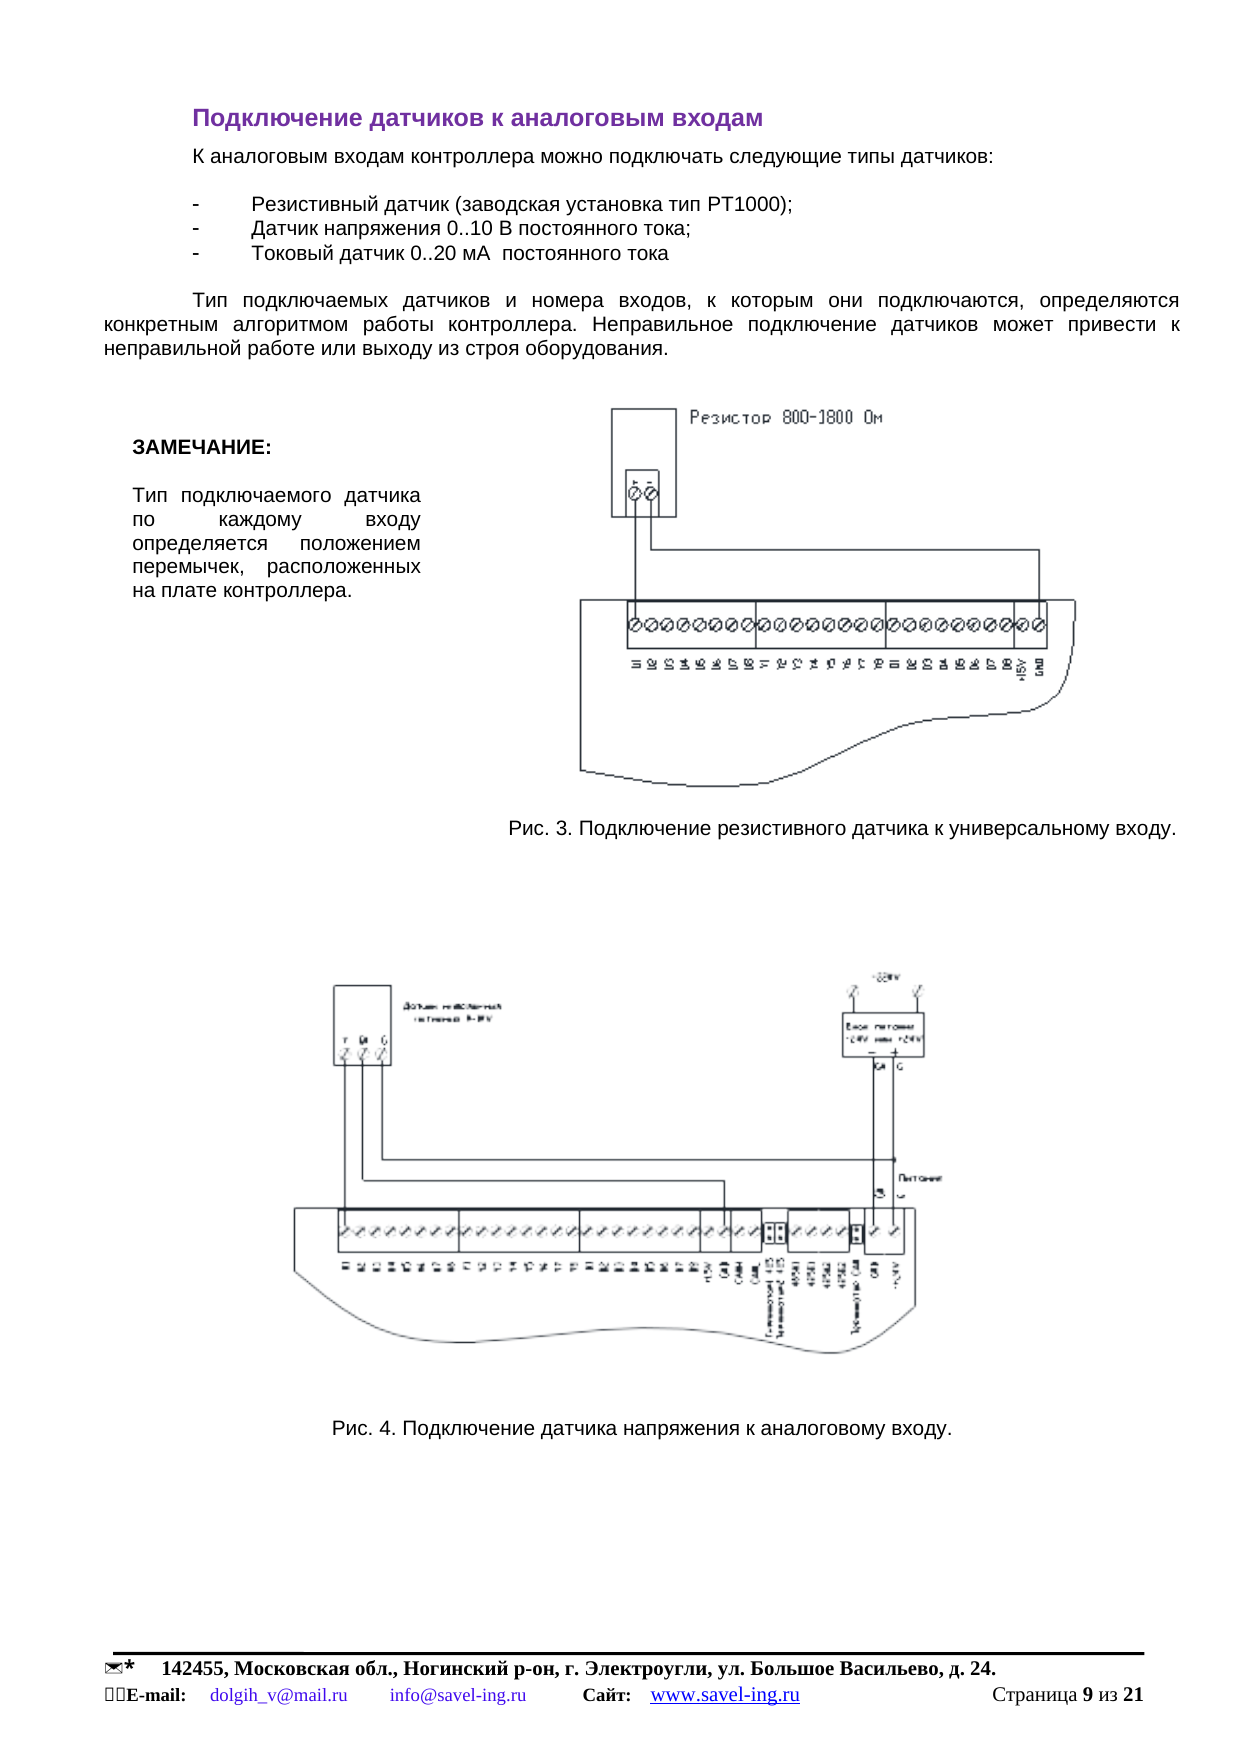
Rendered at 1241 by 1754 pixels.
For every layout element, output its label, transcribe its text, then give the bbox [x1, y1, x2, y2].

picture [566, 385, 1090, 789]
text Тип подключаемых датчиков и номера входов, к которым они подключаются, определяются конкретным алгоритмом работы контроллера. Неправильное подключение датчиков может привести к неправильной работе или выходу из строя оборудования. [103, 288, 1181, 360]
text К аналоговым входам контроллера можно подключать следующие типы датчиков: [103, 144, 1181, 168]
subtitle Подключение датчиков к аналоговым входам [103, 103, 1181, 132]
text Рис. 4. Подключение датчика напряжения к аналоговому входу. [103, 1416, 1181, 1439]
list Резистивный датчик (заводская установка тип PT1000); [103, 192, 1181, 216]
list Датчик напряжения 0..10 В постоянного тока; [103, 216, 1181, 240]
list Токовый датчик 0..20 мА постоянного тока [103, 240, 1181, 264]
text Рис. 3. Подключение резистивного датчика к универсальному входу. [103, 816, 1181, 839]
